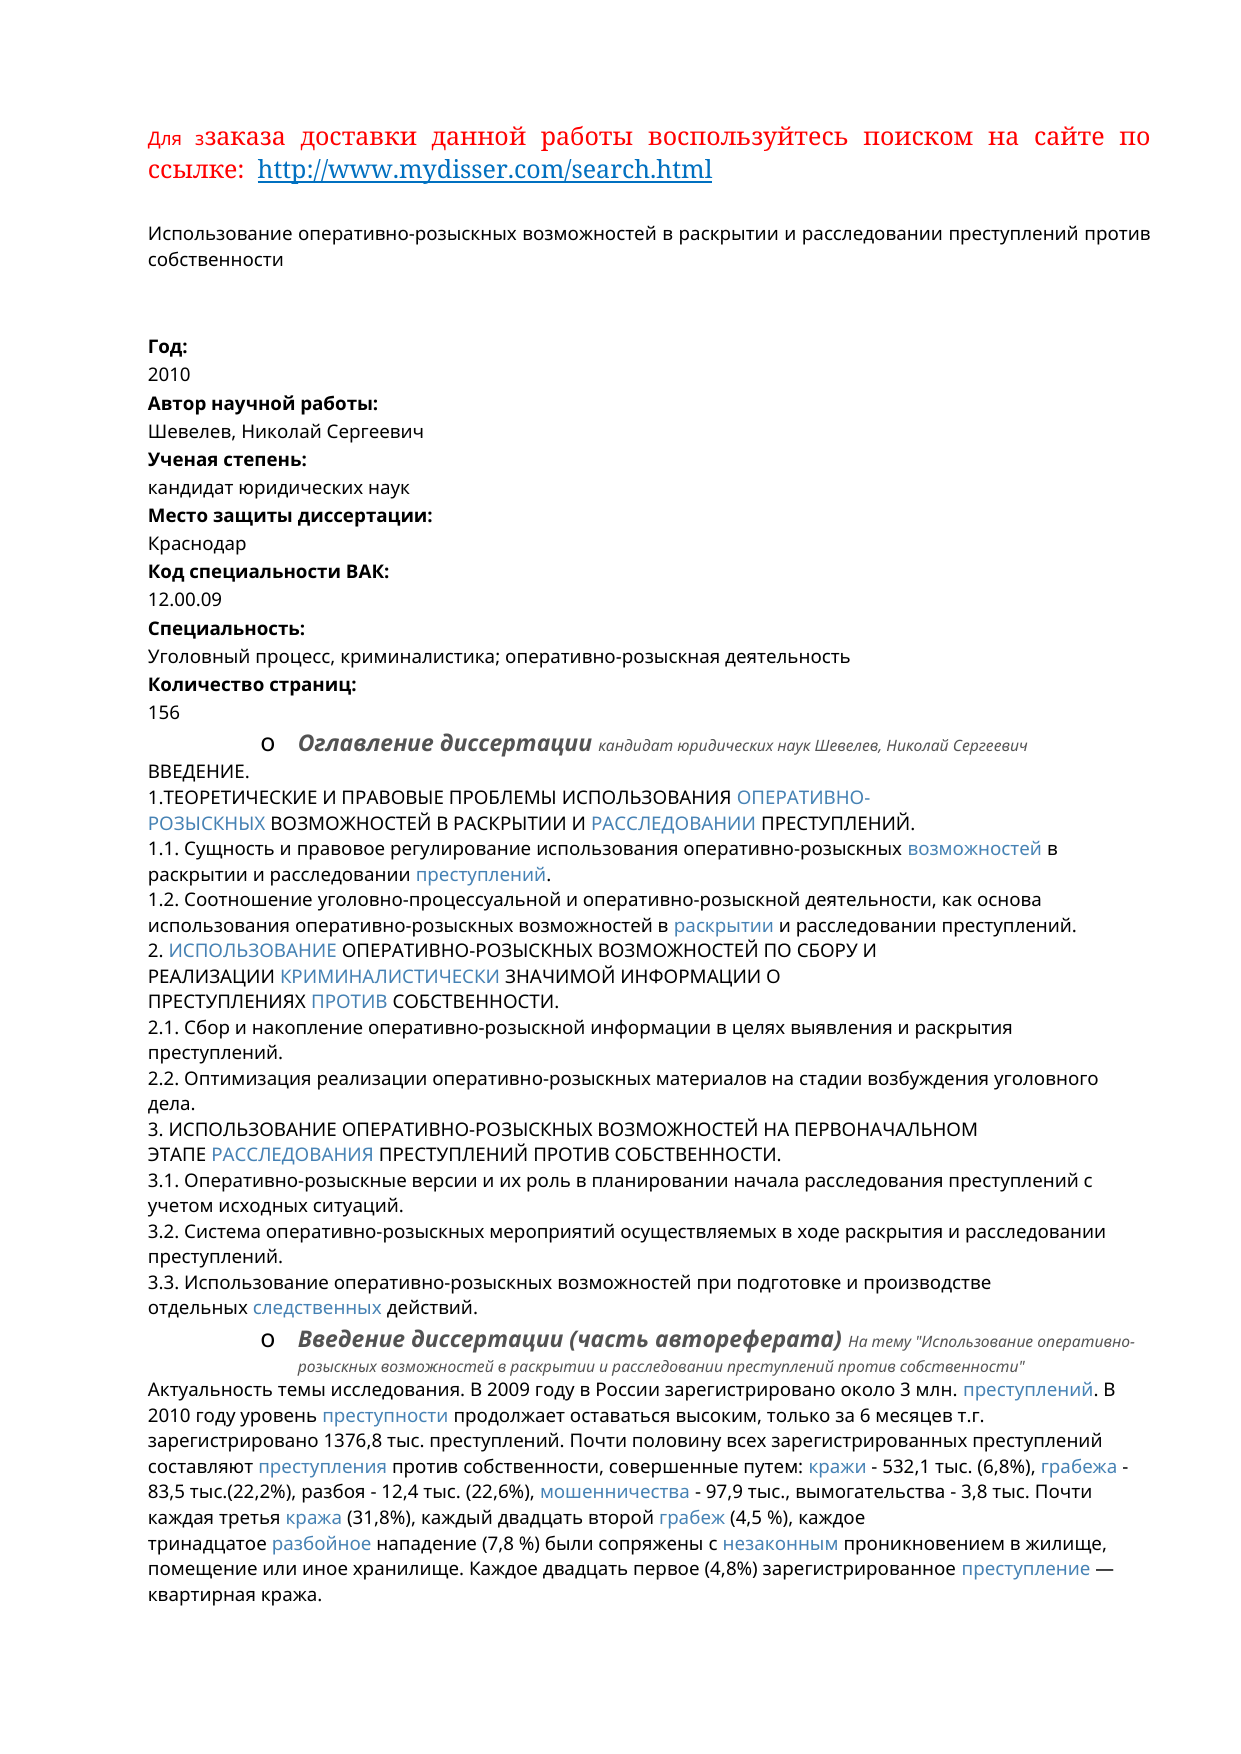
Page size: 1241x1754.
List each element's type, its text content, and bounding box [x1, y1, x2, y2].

subtitle Оглавление диссертации кандидат юридических наук Шевелев, Николай Сергеевич [260, 725, 1152, 759]
text Место защиты диссертации: [148, 500, 1152, 528]
text 12.00.09 [148, 584, 1152, 612]
text Ученая cтепень: [148, 443, 1152, 472]
subtitle Введение диссертации (часть автореферата) На тему "Использование оперативно-розыскных возможностей в раскрытии и расследовании преступлений против собственности" [260, 1320, 1152, 1377]
text Количество cтраниц: [148, 668, 1152, 697]
text Уголовный процесс, криминалистика; оперативно-розыскная деятельность [148, 640, 1152, 668]
text 156 [148, 697, 1152, 725]
text Специальность: [148, 612, 1152, 640]
text Автор научной работы: [148, 387, 1152, 415]
text кандидат юридических наук [148, 472, 1152, 500]
text Использование оперативно-розыскных возможностей в раскрытии и расследовании преступлений против собственности [148, 246, 1152, 305]
text Код cпециальности ВАК: [148, 556, 1152, 584]
text Краснодар [148, 528, 1152, 556]
text 2010 [148, 359, 1152, 387]
text Шевелев, Николай Сергеевич [148, 415, 1152, 443]
text Год: [148, 331, 1152, 359]
text Для ззаказа доставки данной работы воспользуйтесь поиском на сайте по ссылке: http://www.mydisser.com/search.html [148, 118, 1152, 186]
